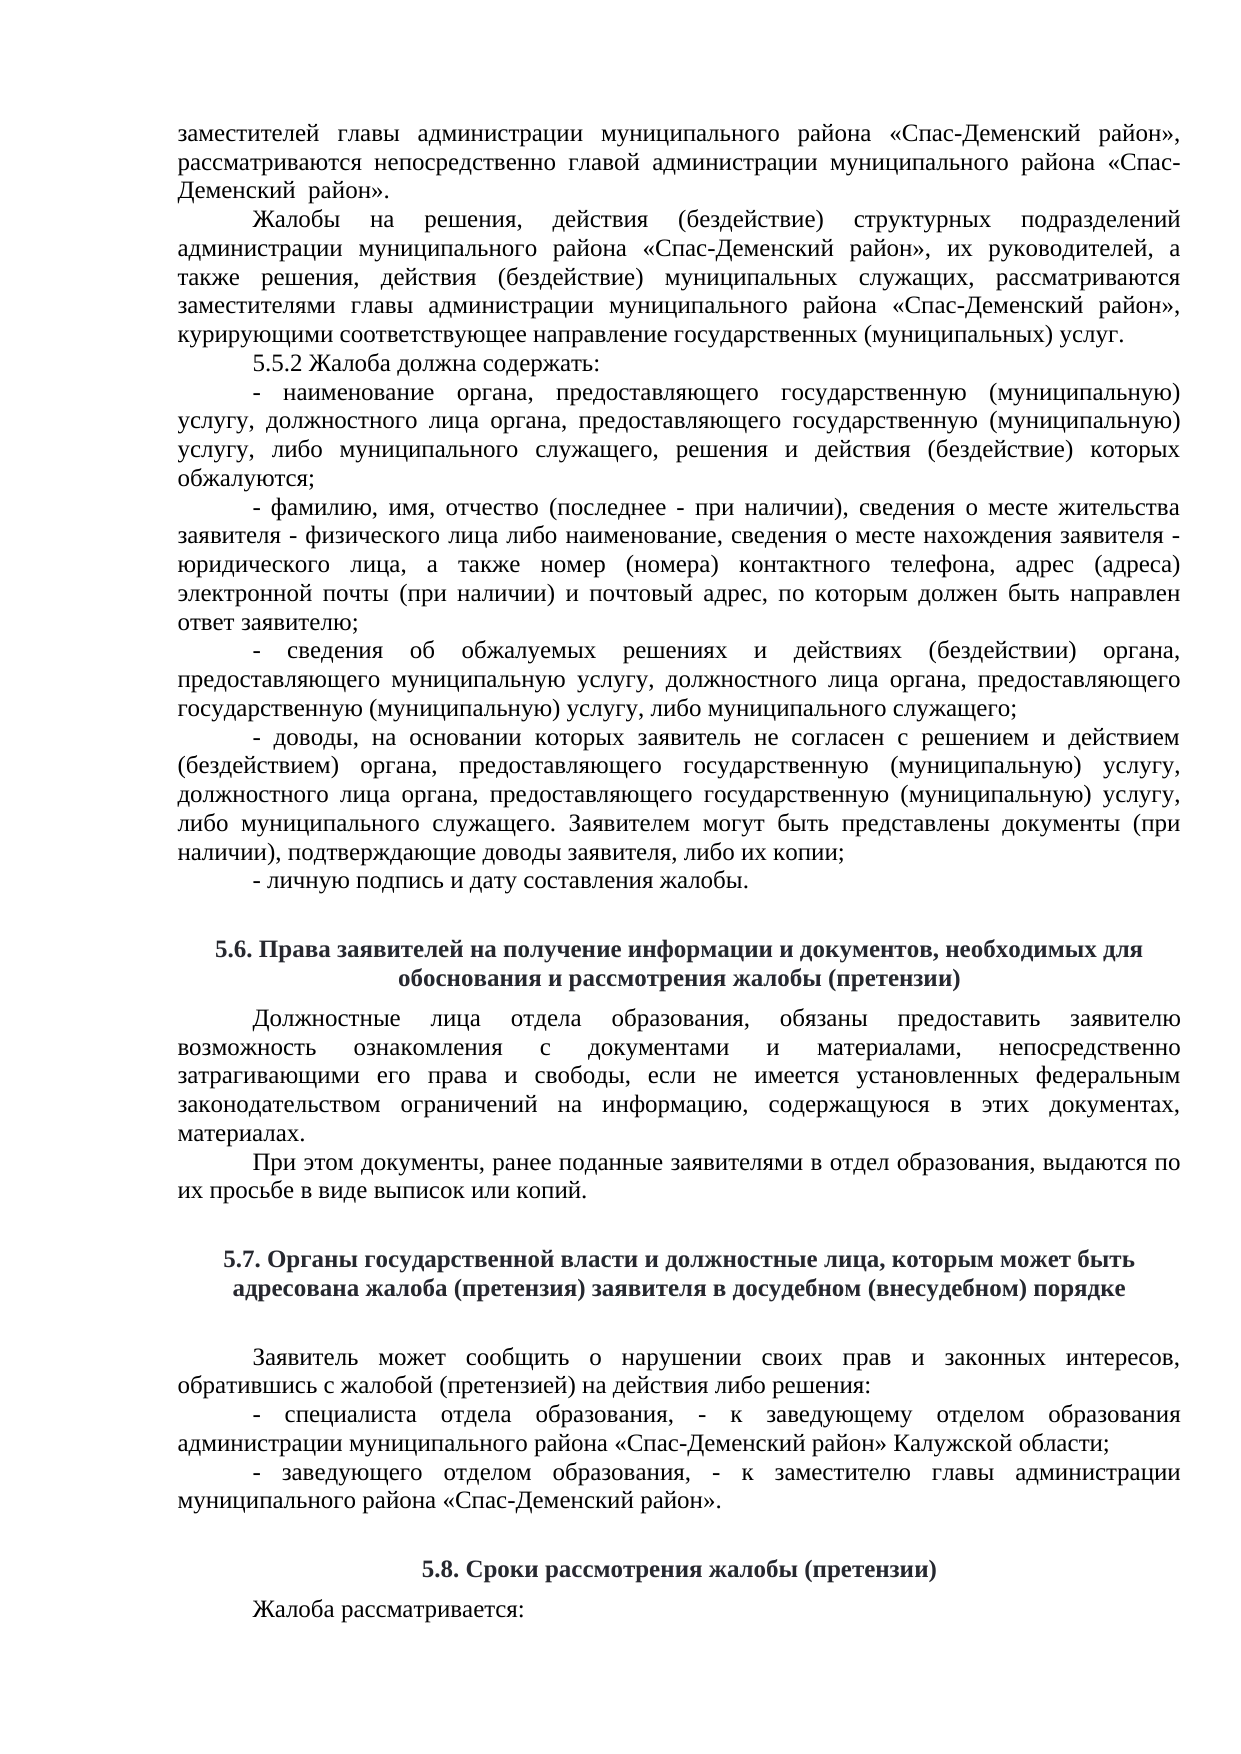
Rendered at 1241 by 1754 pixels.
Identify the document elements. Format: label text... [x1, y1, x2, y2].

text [177, 118, 1181, 204]
text - личную подпись и дату составления жалобы. [177, 866, 1181, 894]
text - специалиста отдела образования, - к заведующему отделом образования администрации муниципального района «Спас-Деменский район» Калужской области; [177, 1399, 1181, 1457]
text Заявитель может сообщить о нарушении своих прав и законных интересов, обратившись с жалобой (претензией) на действия либо решения: [177, 1342, 1181, 1399]
text 5.8. Сроки рассмотрения жалобы (претензии) [177, 1554, 1181, 1583]
text 5.7. Органы государственной власти и должностные лица, которым может быть адресована жалоба (претензия) заявителя в досудебном (внесудебном) порядке [177, 1244, 1181, 1302]
text - фамилию, имя, отчество (последнее - при наличии), сведения о месте жительства заявителя - физического лица либо наименование, сведения о месте нахождения заявителя - юридического лица, а также номер (номера) контактного телефона, адрес (адреса) электронной почты (при наличии) и почтовый адрес, по которым должен быть направлен ответ заявителю; [177, 492, 1181, 636]
text - доводы, на основании которых заявитель не согласен с решением и действием (бездействием) органа, предоставляющего государственную (муниципальную) услугу, должностного лица органа, предоставляющего государственную (муниципальную) услугу, либо муниципального служащего. Заявителем могут быть представлены документы (при наличии), подтверждающие доводы заявителя, либо их копии; [177, 722, 1181, 866]
text Жалоба рассматривается: [177, 1594, 1181, 1623]
text 5.5.2 Жалоба должна содержать: [177, 348, 1181, 377]
text При этом документы, ранее поданные заявителями в отдел образования, выдаются по их просьбе в виде выписок или копий. [177, 1147, 1181, 1204]
text - сведения об обжалуемых решениях и действиях (бездействии) органа, предоставляющего муниципальную услугу, должностного лица органа, предоставляющего государственную (муниципальную) услугу, либо муниципального служащего; [177, 636, 1181, 722]
text Жалобы на решения, действия (бездействие) структурных подразделений администрации муниципального района «Спас-Деменский район», их руководителей, а также решения, действия (бездействие) муниципальных служащих, рассматриваются заместителями главы администрации муниципального района «Спас-Деменский район», курирующими соответствующее направление государственных (муниципальных) услуг. [177, 204, 1181, 348]
text 5.6. Права заявителей на получение информации и документов, необходимых для обоснования и рассмотрения жалобы (претензии) [177, 934, 1181, 992]
text - заведующего отделом образования, - к заместителю главы администрации муниципального района «Спас-Деменский район». [177, 1457, 1181, 1514]
text - наименование органа, предоставляющего государственную (муниципальную) услугу, должностного лица органа, предоставляющего государственную (муниципальную) услугу, либо муниципального служащего, решения и действия (бездействие) которых обжалуются; [177, 377, 1181, 492]
text Должностные лица отдела образования, обязаны предоставить заявителю возможность ознакомления с документами и материалами, непосредственно затрагивающими его права и свободы, если не имеется установленных федеральным законодательством ограничений на информацию, содержащуюся в этих документах, материалах. [177, 1003, 1181, 1147]
